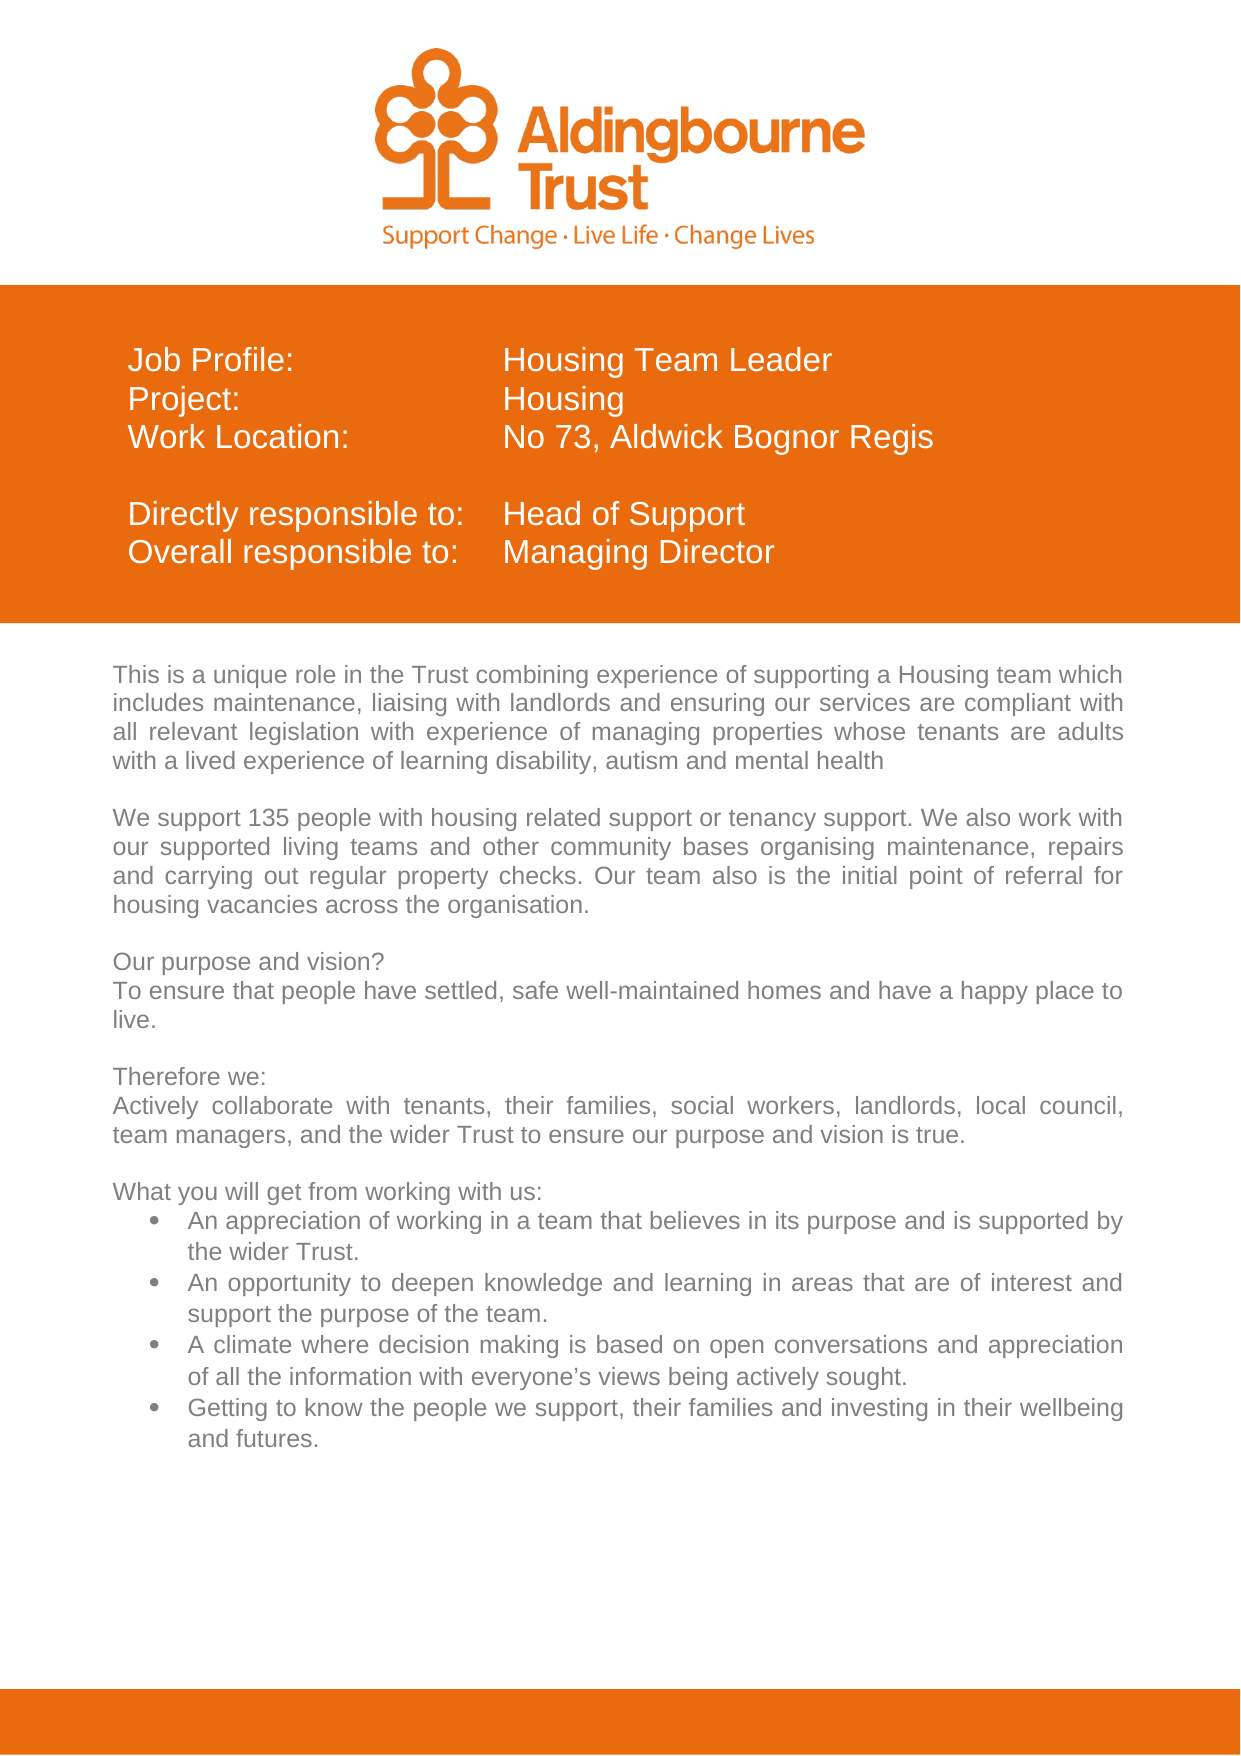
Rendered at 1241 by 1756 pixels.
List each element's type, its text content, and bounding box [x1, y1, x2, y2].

list An opportunity to deepen knowledge and learning in areas that are of interest and support the purpose of the team. [150, 1268, 1126, 1328]
text To ensure that people have settled, safe well-maintained homes and have a happy place to live. [112, 976, 1126, 1033]
text Actively collaborate with tenants, their families, social workers, landlords, local council, team managers, and the wider Trust to ensure our purpose and vision is true. [112, 1091, 1126, 1148]
text What you will get from working with us: [112, 1177, 1126, 1206]
list A climate where decision making is based on open conversations and appreciation of all the information with everyone’s views being actively sought. [150, 1330, 1126, 1390]
text Therefore we: [112, 1062, 1126, 1091]
list An appreciation of working in a team that believes in its purpose and is supported by the wider Trust. [150, 1206, 1126, 1266]
text This is a unique role in the Trust combining experience of supporting a Housing team which includes maintenance, liaising with landlords and ensuring our services are compliant with all relevant legislation with experience of managing properties whose tenants are adults with a lived experience of learning disability, autism and mental health [112, 660, 1126, 775]
picture [375, 48, 865, 250]
list Getting to know the people we support, their families and investing in their wellbeing and futures. [150, 1392, 1126, 1452]
text We support 135 people with housing related support or tenancy support. We also work with our supported living teams and other community bases organising maintenance, repairs and carrying out regular property checks. Our team also is the initial point of referral for housing vacancies across the organisation. [112, 803, 1126, 918]
text Our purpose and vision? [112, 947, 1126, 976]
